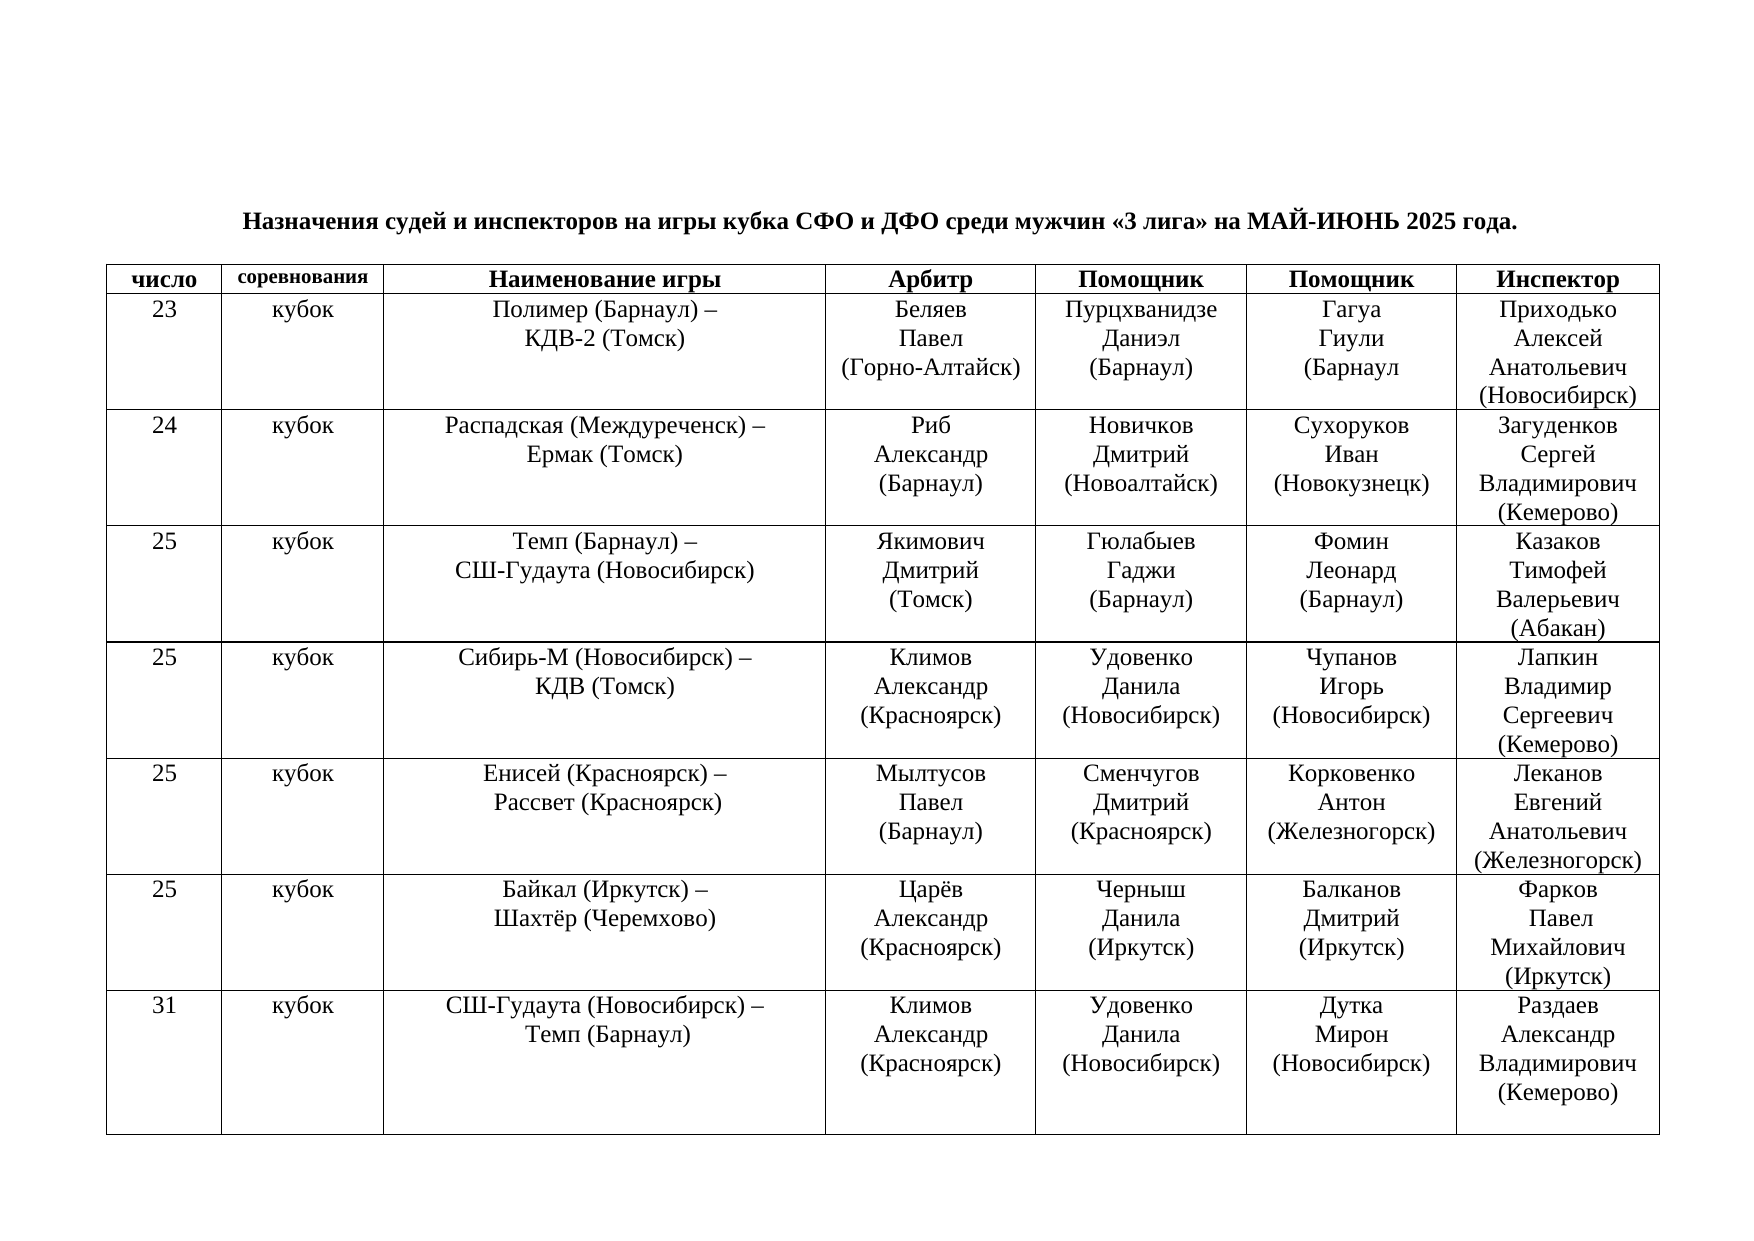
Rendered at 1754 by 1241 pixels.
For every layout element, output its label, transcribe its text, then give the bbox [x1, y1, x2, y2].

table_cell кубок [222, 759, 383, 873]
table_cell 25 [107, 875, 221, 989]
table_cell Черныш Данила (Иркутск) [1036, 875, 1246, 989]
table_cell Сухоруков Иван (Новокузнецк) [1247, 410, 1456, 525]
table_cell Климов Александр (Красноярск) [826, 991, 1035, 1134]
table_cell Раздаев Александр Владимирович (Кемерово) [1457, 991, 1659, 1134]
table_cell Пурцхванидзе Даниэл (Барнаул) [1036, 294, 1246, 409]
table_header Арбитр [826, 265, 1035, 293]
table_cell Царёв Александр (Красноярск) [826, 875, 1035, 989]
table_cell Беляев Павел (Горно-Алтайск) [826, 294, 1035, 409]
table_cell 31 [107, 991, 221, 1134]
text Назначения судей и инспекторов на игры кубка СФО и ДФО среди мужчин «3 лига» на МАЙ-ИЮНЬ 2025 года. [118, 206, 1636, 235]
table_header Помощник [1247, 265, 1456, 293]
table_cell кубок [222, 526, 383, 641]
table_cell Балканов Дмитрий (Иркутск) [1247, 875, 1456, 989]
table_cell кубок [222, 294, 383, 409]
table_cell 23 [107, 294, 221, 409]
table_cell Лапкин Владимир Сергеевич (Кемерово) [1457, 643, 1659, 757]
table_cell кубок [222, 875, 383, 989]
table_cell Мылтусов Павел (Барнаул) [826, 759, 1035, 873]
table_cell Загуденков Сергей Владимирович (Кемерово) [1457, 410, 1659, 525]
table_cell 24 [107, 410, 221, 525]
table_header число [107, 265, 221, 293]
table_cell Сибирь-М (Новосибирск) – КДВ (Томск) [384, 643, 825, 757]
table_cell 25 [107, 759, 221, 873]
table_cell Дутка Мирон (Новосибирск) [1247, 991, 1456, 1134]
table_cell Байкал (Иркутск) – Шахтёр (Черемхово) [384, 875, 825, 989]
table_cell Полимер (Барнаул) – КДВ-2 (Томск) [384, 294, 825, 409]
table_cell Чупанов Игорь (Новосибирск) [1247, 643, 1456, 757]
table_cell Распадская (Междуреченск) – Ермак (Томск) [384, 410, 825, 525]
table_header Наименование игры [384, 265, 825, 293]
table_cell Новичков Дмитрий (Новоалтайск) [1036, 410, 1246, 525]
table_cell 25 [107, 643, 221, 757]
table_cell Гюлабыев Гаджи (Барнаул) [1036, 526, 1246, 641]
table_cell Леканов Евгений Анатольевич (Железногорск) [1457, 759, 1659, 873]
table_cell Енисей (Красноярск) – Рассвет (Красноярск) [384, 759, 825, 873]
table_cell Корковенко Антон (Железногорск) [1247, 759, 1456, 873]
table_cell Приходько Алексей Анатольевич (Новосибирск) [1457, 294, 1659, 409]
table_cell Якимович Дмитрий (Томск) [826, 526, 1035, 641]
table_cell Фарков Павел Михайлович (Иркутск) [1457, 875, 1659, 989]
table_cell кубок [222, 643, 383, 757]
table_cell Удовенко Данила (Новосибирск) [1036, 991, 1246, 1134]
table_cell СШ-Гудаута (Новосибирск) – Темп (Барнаул) [384, 991, 825, 1134]
table_cell Удовенко Данила (Новосибирск) [1036, 643, 1246, 757]
table_header Инспектор [1457, 265, 1659, 293]
table_cell Гагуа Гиули (Барнаул [1247, 294, 1456, 409]
table_header Помощник [1036, 265, 1246, 293]
table_cell Климов Александр (Красноярск) [826, 643, 1035, 757]
table_header соревнования [222, 265, 383, 293]
table_cell Риб Александр (Барнаул) [826, 410, 1035, 525]
table_cell Темп (Барнаул) – СШ-Гудаута (Новосибирск) [384, 526, 825, 641]
table_cell кубок [222, 410, 383, 525]
table_cell 25 [107, 526, 221, 641]
table_cell Фомин Леонард (Барнаул) [1247, 526, 1456, 641]
table_cell кубок [222, 991, 383, 1134]
table_cell Сменчугов Дмитрий (Красноярск) [1036, 759, 1246, 873]
table_cell Казаков Тимофей Валерьевич (Абакан) [1457, 526, 1659, 641]
